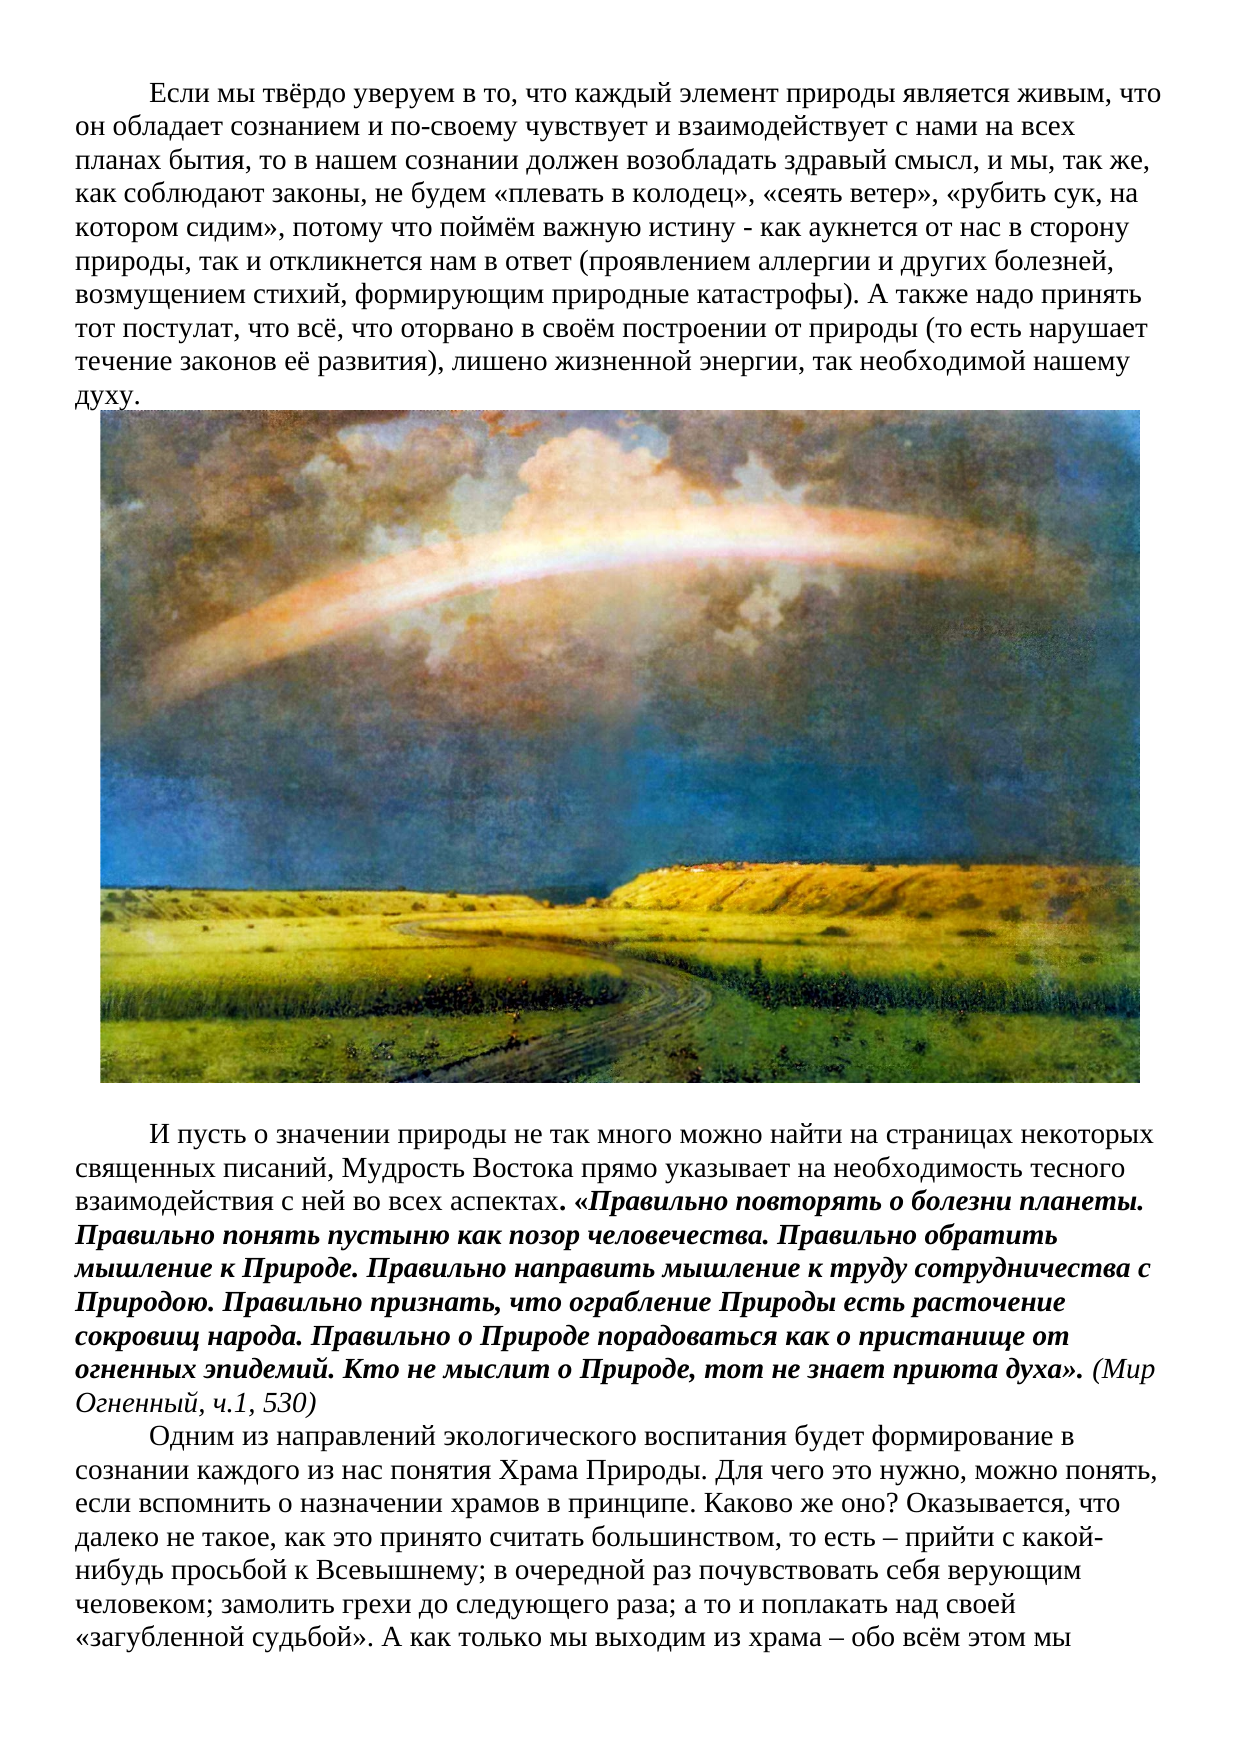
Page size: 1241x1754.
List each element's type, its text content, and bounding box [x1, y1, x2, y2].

text И пусть о значении природы не так много можно найти на страницах некоторых священных писаний, Мудрость Востока прямо указывает на необходимость тесного взаимодействия с ней во всех аспектах. «Правильно повторять о болезни планеты. Правильно понять пустыню как позор человечества. Правильно обратить мышление к Природе. Правильно направить мышление к труду сотрудничества с Природою. Правильно признать, что ограбление Природы есть расточение сокровищ народа. Правильно о Природе порадоваться как о пристанище от огненных эпидемий. Кто не мыслит о Природе, тот не знает приюта духа». (Мир Огненный, ч.1, 530) [75, 1116, 1165, 1418]
picture [100, 410, 1140, 1083]
text Если мы твёрдо уверуем в то, что каждый элемент природы является живым, что он обладает сознанием и по-своему чувствует и взаимодействует с нами на всех планах бытия, то в нашем сознании должен возобладать здравый смысл, и мы, так же, как соблюдают законы, не будем «плевать в колодец», «сеять ветер», «рубить сук, на котором сидим», потому что поймём важную истину - как аукнется от нас в сторону природы, так и откликнется нам в ответ (проявлением аллергии и других болезней, возмущением стихий, формирующим природные катастрофы). А также надо принять тот постулат, что всё, что оторвано в своём построении от природы (то есть нарушает течение законов её развития), лишено жизненной энергии, так необходимой нашему духу. [75, 75, 1165, 410]
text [75, 1418, 1165, 1653]
